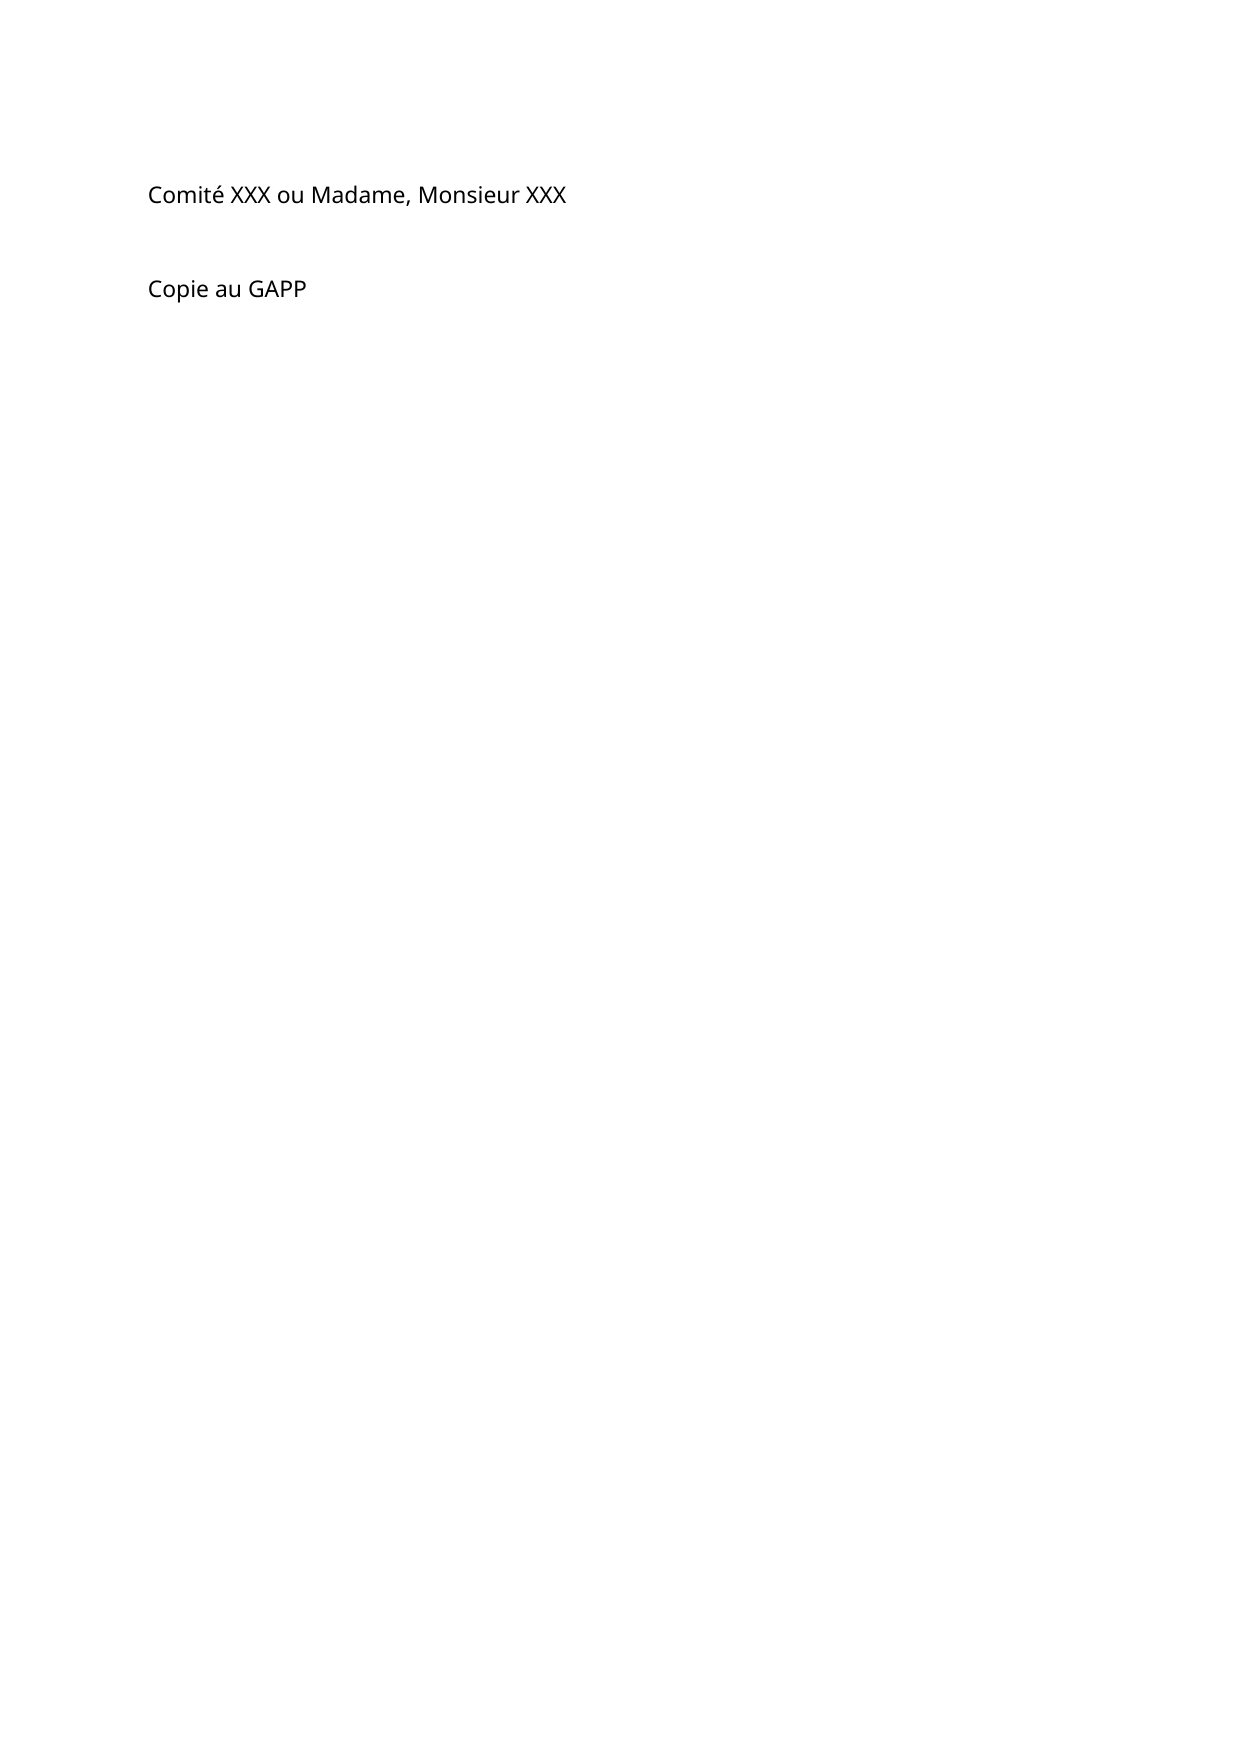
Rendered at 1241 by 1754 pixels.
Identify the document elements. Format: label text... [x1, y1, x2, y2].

text Comité XXX ou Madame, Monsieur XXX [148, 179, 1093, 210]
text Copie au GAPP [148, 273, 1093, 304]
